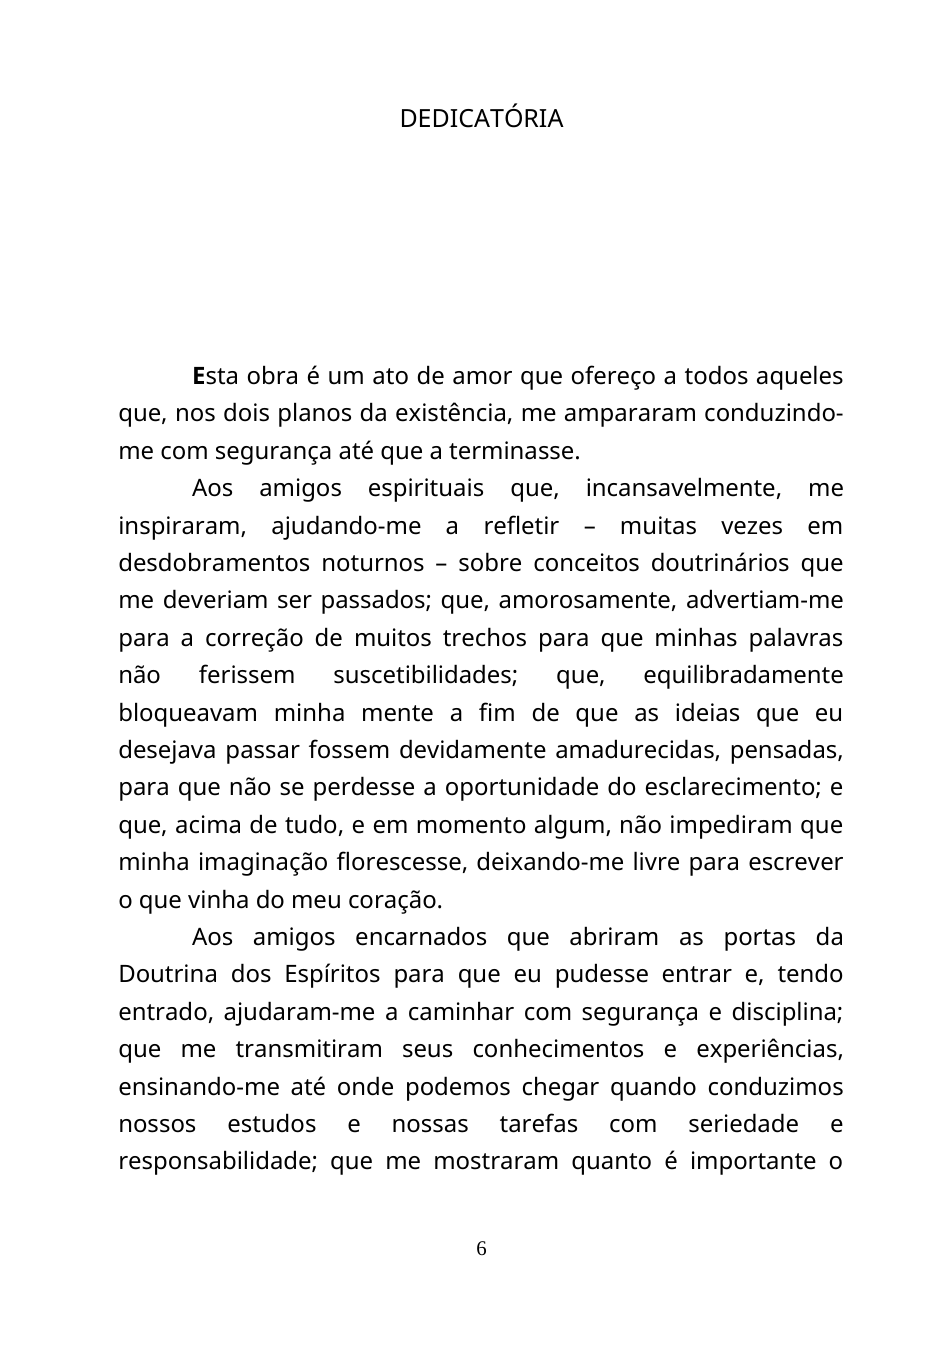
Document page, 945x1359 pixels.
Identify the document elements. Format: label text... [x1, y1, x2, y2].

subtitle DEDICATÓRIA [118, 100, 844, 134]
text Esta obra é um ato de amor que ofereço a todos aqueles que, nos dois planos da existência, me ampararam conduzindo-me com segurança até que a terminasse. [118, 359, 844, 466]
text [118, 920, 844, 1177]
text Aos amigos espirituais que, incansavelmente, me inspiraram, ajudando-me a refletir – muitas vezes em desdobramentos noturnos – sobre conceitos doutrinários que me deveriam ser passados; que, amorosamente, advertiam-me para a correção de muitos trechos para que minhas palavras não ferissem suscetibilidades; que, equilibradamente bloqueavam minha mente a fim de que as ideias que eu desejava passar fossem devidamente amadurecidas, pensadas, para que não se perdesse a oportunidade do esclarecimento; e que, acima de tudo, e em momento algum, não impediram que minha imaginação florescesse, deixando-me livre para escrever o que vinha do meu coração. [118, 471, 844, 915]
